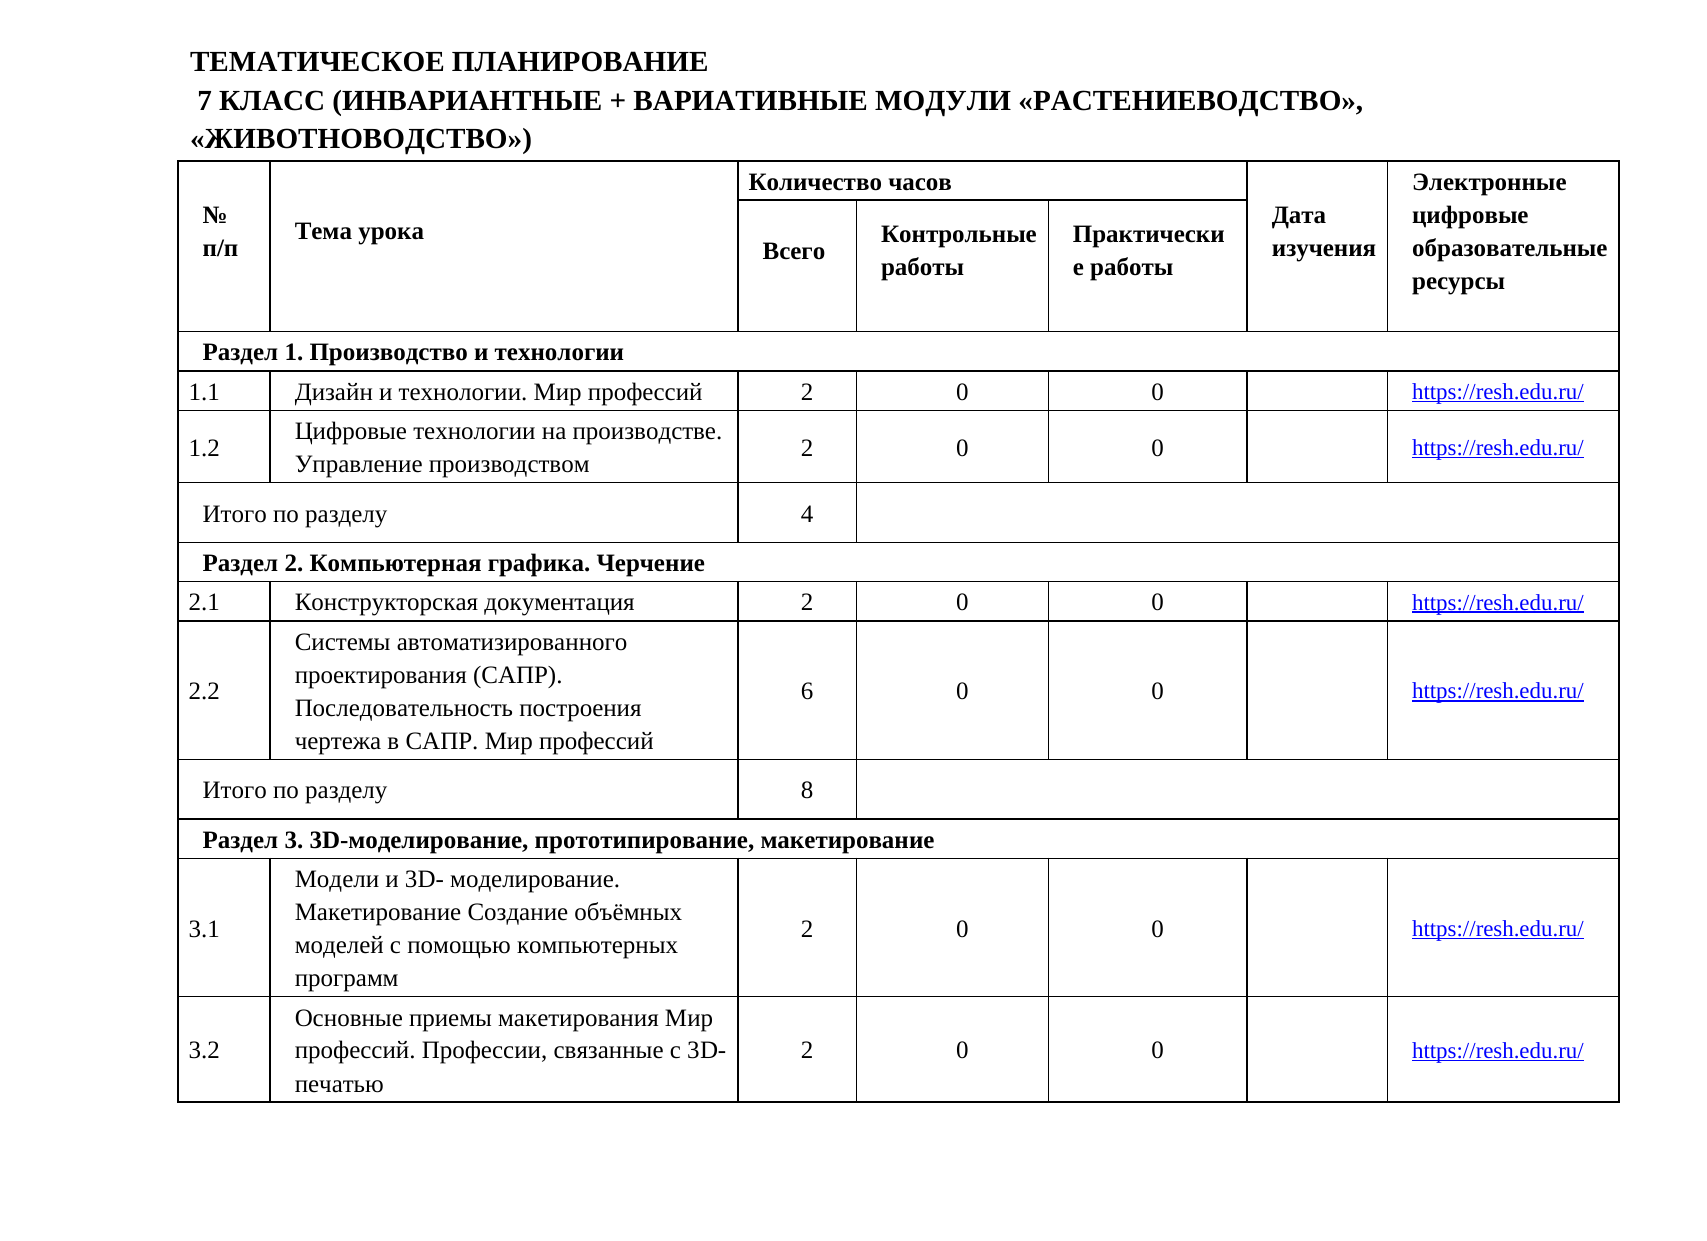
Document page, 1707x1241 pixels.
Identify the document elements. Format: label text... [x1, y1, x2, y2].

table_cell Модели и 3D- моделирование. Макетирование Создание объёмных моделей с помощью компьютерных программ [271, 859, 737, 996]
table_header Тема урока [271, 162, 737, 331]
table_cell 2 [739, 411, 856, 482]
table_cell [1248, 372, 1387, 409]
table_cell 1.1 [179, 372, 269, 409]
table_cell 1.2 [179, 411, 269, 482]
table_cell 0 [857, 997, 1048, 1101]
table_cell 0 [1049, 372, 1246, 409]
text ТЕМАТИЧЕСКОЕ ПЛАНИРОВАНИЕ [190, 44, 1618, 78]
table_cell Системы автоматизированного проектирования (САПР). Последовательность построения чертежа в САПР. Мир профессий [271, 622, 737, 758]
table_cell Дизайн и технологии. Мир профессий [271, 372, 737, 409]
table_cell Итого по разделу [179, 760, 737, 818]
table_cell Контрольные работы [857, 201, 1048, 331]
table_cell [857, 483, 1618, 541]
table_cell 8 [739, 760, 856, 818]
table_cell [1248, 622, 1387, 758]
table_cell 0 [857, 372, 1048, 409]
table_cell [1248, 582, 1387, 620]
table_cell 4 [739, 483, 856, 541]
table_cell 0 [1049, 997, 1246, 1101]
table_cell 0 [857, 582, 1048, 620]
table_cell Раздел 1. Производство и технологии [179, 332, 1618, 370]
table_header Электронные цифровые образовательные ресурсы [1388, 162, 1618, 331]
table_cell Цифровые технологии на производстве. Управление производством [271, 411, 737, 482]
table_cell https://resh.edu.ru/ [1388, 582, 1618, 620]
table_cell [1248, 997, 1387, 1101]
table_cell 0 [857, 411, 1048, 482]
table_cell [1248, 859, 1387, 996]
table_cell https://resh.edu.ru/ [1388, 859, 1618, 996]
table_cell 2 [739, 582, 856, 620]
table_cell 2 [739, 997, 856, 1101]
table_cell Раздел 3. 3D-моделирование, прототипирование, макетирование [179, 820, 1618, 857]
table_cell 2 [739, 859, 856, 996]
table_cell Раздел 2. Компьютерная графика. Черчение [179, 543, 1618, 581]
table_cell https://resh.edu.ru/ [1388, 622, 1618, 758]
table_cell 0 [857, 622, 1048, 758]
table_cell Всего [739, 201, 856, 331]
table_cell 6 [739, 622, 856, 758]
table_cell Практические работы [1049, 201, 1246, 331]
table_cell [1248, 411, 1387, 482]
table_cell Основные приемы макетирования Мир профессий. Профессии, связанные с 3D-печатью [271, 997, 737, 1101]
table_cell 0 [1049, 622, 1246, 758]
table_cell 0 [1049, 411, 1246, 482]
table_cell 0 [1049, 582, 1246, 620]
table_cell 3.1 [179, 859, 269, 996]
table_cell https://resh.edu.ru/ [1388, 411, 1618, 482]
table_cell 0 [857, 859, 1048, 996]
table_cell Конструкторская документация [271, 582, 737, 620]
table_header № п/п [179, 162, 269, 331]
table_header Количество часов [739, 162, 1246, 199]
table_header Дата изучения [1248, 162, 1387, 331]
table_cell 2.1 [179, 582, 269, 620]
table_cell 2 [739, 372, 856, 409]
table_cell 3.2 [179, 997, 269, 1101]
table_cell https://resh.edu.ru/ [1388, 997, 1618, 1101]
table_cell https://resh.edu.ru/ [1388, 372, 1618, 409]
text 7 КЛАСС (ИНВАРИАНТНЫЕ + ВАРИАТИВНЫЕ МОДУЛИ «РАСТЕНИЕВОДСТВО», «ЖИВОТНОВОДСТВО») [190, 83, 1618, 155]
table_cell Итого по разделу [179, 483, 737, 541]
table_cell [857, 760, 1618, 818]
table_cell 2.2 [179, 622, 269, 758]
table_cell 0 [1049, 859, 1246, 996]
